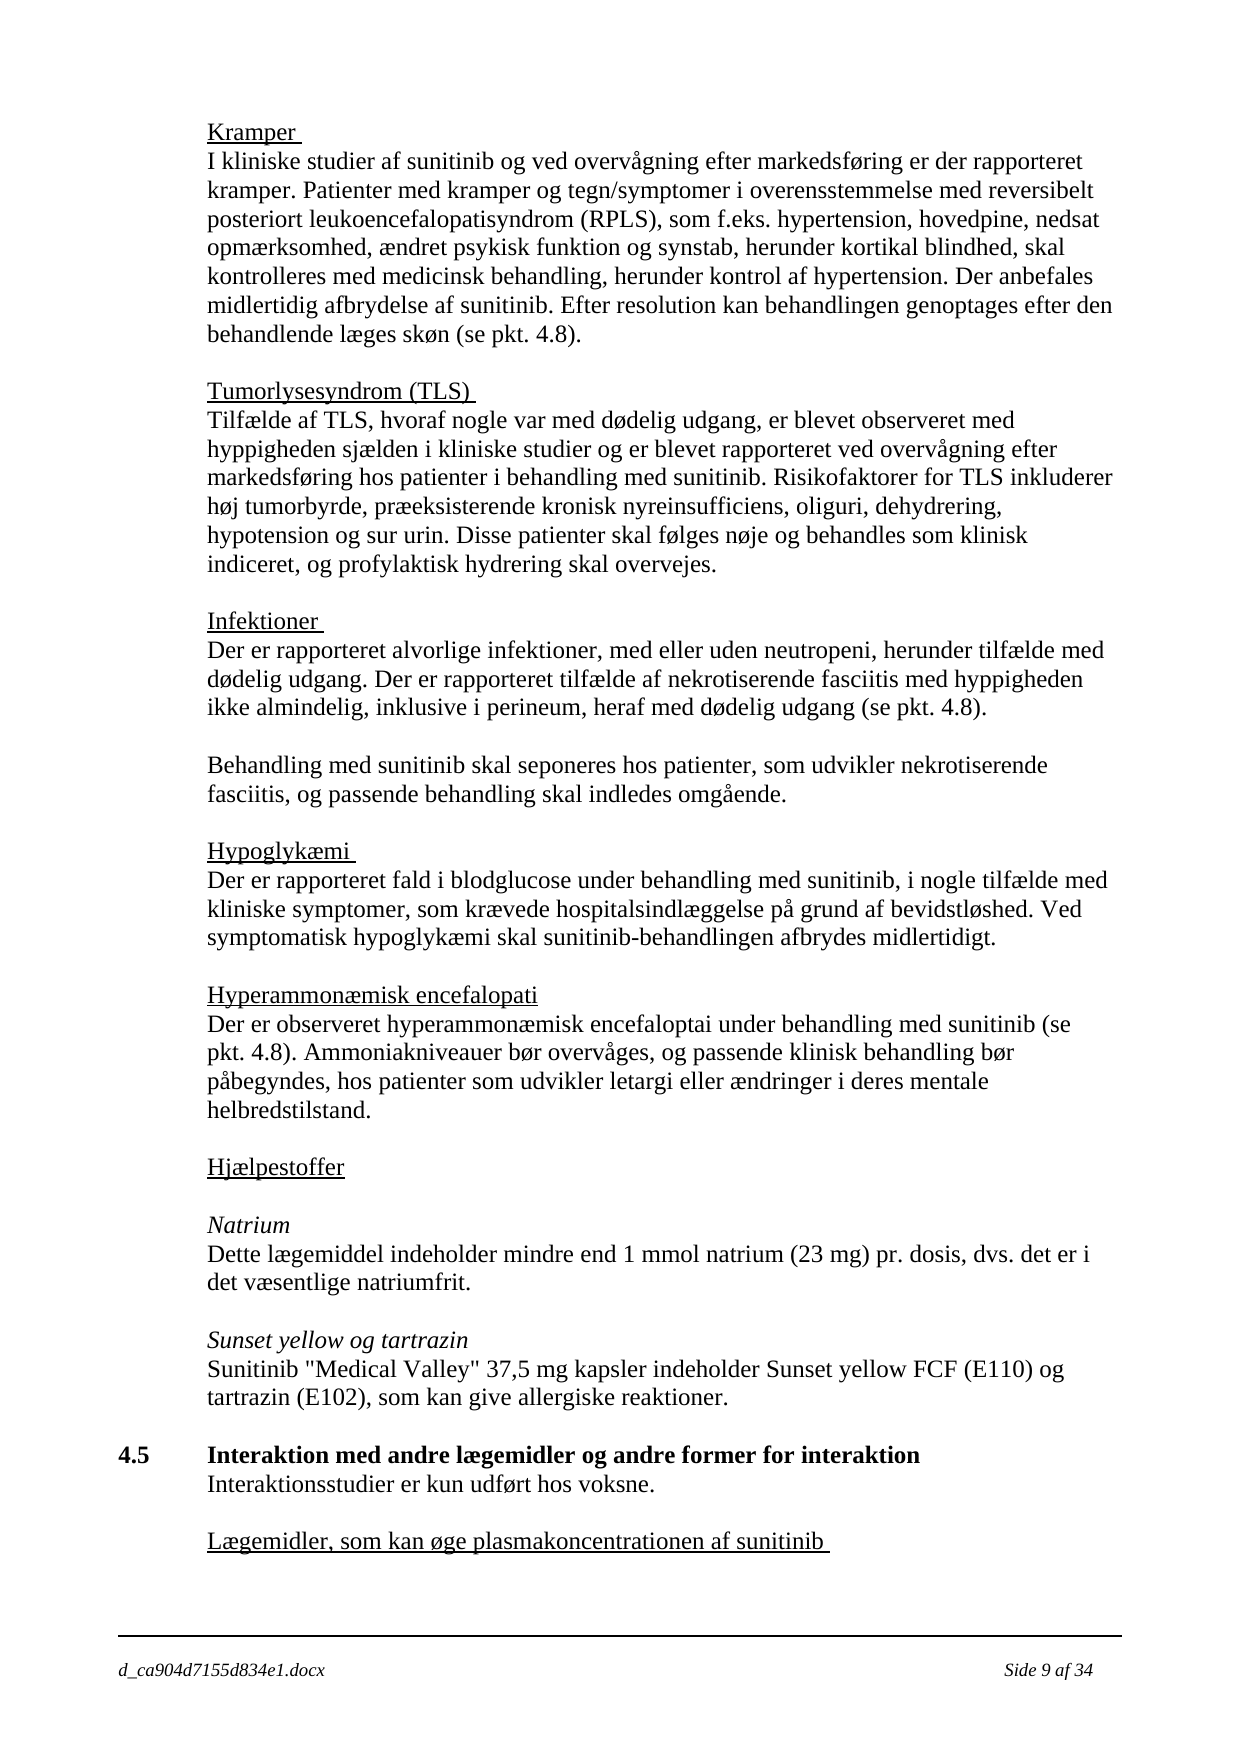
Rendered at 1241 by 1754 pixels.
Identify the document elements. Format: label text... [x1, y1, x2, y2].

text Dette lægemiddel indeholder mindre end 1 mmol natrium (23 mg) pr. dosis, dvs. det er i det væsentlige natriumfrit. [207, 1239, 1122, 1296]
text Der er rapporteret fald i blodglucose under behandling med sunitinib, i nogle tilfælde med kliniske symptomer, som krævede hospitalsindlæggelse på grund af bevidstløshed. Ved symptomatisk hypoglykæmi skal sunitinib-behandlingen afbrydes midlertidigt. [207, 865, 1122, 951]
text I kliniske studier af sunitinib og ved overvågning efter markedsføring er der rapporteret kramper. Patienter med kramper og tegn/symptomer i overensstemmelse med reversibelt posteriort leukoencefalopatisyndrom (RPLS), som f.eks. hypertension, hovedpine, nedsat opmærksomhed, ændret psykisk funktion og synstab, herunder kortikal blindhed, skal kontrolleres med medicinsk behandling, herunder kontrol af hypertension. Der anbefales midlertidig afbrydelse af sunitinib. Efter resolution kan behandlingen genoptages efter den behandlende læges skøn (se pkt. 4.8). [207, 146, 1122, 347]
text Der er observeret hyperammonæmisk encefaloptai under behandling med sunitinib (se pkt. 4.8). Ammoniakniveauer bør overvåges, og passende klinisk behandling bør påbegyndes, hos patienter som udvikler letargi eller ændringer i deres mentale helbredstilstand. [207, 1009, 1122, 1124]
text Hypoglykæmi [207, 836, 1122, 865]
text Infektioner [207, 606, 1122, 635]
text Interaktionsstudier er kun udført hos voksne. [207, 1469, 1122, 1497]
text Natrium [207, 1210, 1122, 1239]
text Hyperammonæmisk encefalopati [207, 980, 1122, 1009]
text Lægemidler, som kan øge plasmakoncentrationen af sunitinib [207, 1526, 1122, 1555]
text Der er rapporteret alvorlige infektioner, med eller uden neutropeni, herunder tilfælde med dødelig udgang. Der er rapporteret tilfælde af nekrotiserende fasciitis med hyppigheden ikke almindelig, inklusive i perineum, heraf med dødelig udgang (se pkt. 4.8). [207, 635, 1122, 721]
text 4.5 Interaktion med andre lægemidler og andre former for interaktion [118, 1440, 1122, 1469]
text Sunitinib "Medical Valley" 37,5 mg kapsler indeholder Sunset yellow FCF (E110) og tartrazin (E102), som kan give allergiske reaktioner. [207, 1354, 1122, 1411]
text Hjælpestoffer [207, 1152, 1122, 1181]
text Tilfælde af TLS, hvoraf nogle var med dødelig udgang, er blevet observeret med hyppigheden sjælden i kliniske studier og er blevet rapporteret ved overvågning efter markedsføring hos patienter i behandling med sunitinib. Risikofaktorer for TLS inkluderer høj tumorbyrde, præeksisterende kronisk nyreinsufficiens, oliguri, dehydrering, hypotension og sur urin. Disse patienter skal følges nøje og behandles som klinisk indiceret, og profylaktisk hydrering skal overvejes. [207, 405, 1122, 577]
text Tumorlysesyndrom (TLS) [207, 376, 1122, 405]
text Kramper [207, 117, 1122, 146]
text Behandling med sunitinib skal seponeres hos patienter, som udvikler nekrotiserende fasciitis, og passende behandling skal indledes omgående. [207, 750, 1122, 807]
text Sunset yellow og tartrazin [207, 1325, 1122, 1354]
